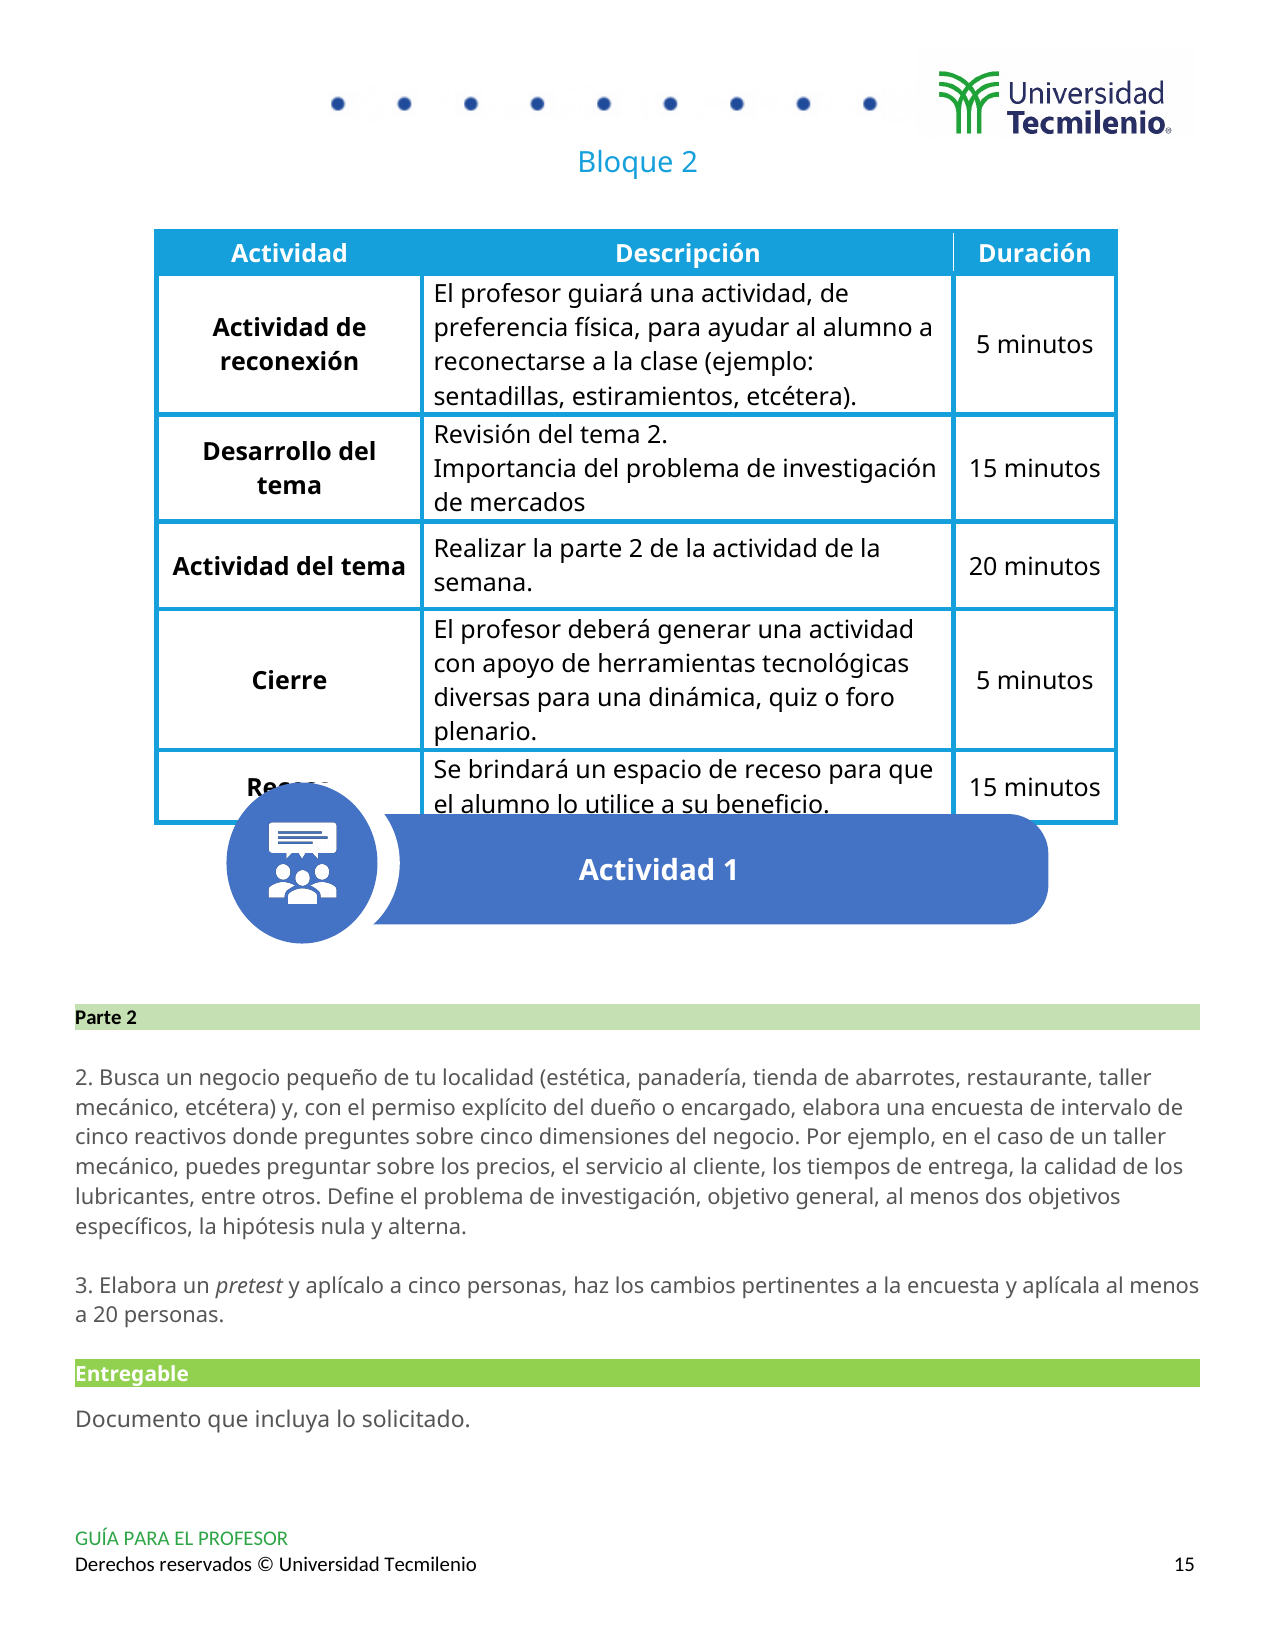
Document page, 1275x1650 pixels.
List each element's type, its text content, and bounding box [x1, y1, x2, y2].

table_cell Actividad del tema [159, 524, 420, 607]
table_cell 5 minutos [956, 611, 1114, 747]
table_cell 15 minutos [956, 417, 1114, 519]
text 2. Busca un negocio pequeño de tu localidad (estética, panadería, tienda de abarrotes, restaurante, taller mecánico, etcétera) y, con el permiso explícito del dueño o encargado, elabora una encuesta de intervalo de cinco reactivos donde preguntes sobre cinco dimensiones del negocio. Por ejemplo, en el caso de un taller mecánico, puedes preguntar sobre los precios, el servicio al cliente, los tiempos de entrega, la calidad de los lubricantes, entre otros. Define el problema de investigación, objetivo general, al menos dos objetivos específicos, la hipótesis nula y alterna. [75, 1062, 1200, 1240]
picture [916, 48, 1194, 138]
table_cell 15 minutos [956, 752, 1114, 820]
text Entregable [75, 1359, 1200, 1387]
table_cell Cierre [159, 611, 420, 747]
table_cell 20 minutos [956, 524, 1114, 607]
table_cell Actividad de reconexión [159, 276, 420, 412]
table_cell Se brindará un espacio de receso para que el alumno lo utilice a su beneficio. [424, 752, 951, 814]
table_cell Receso [159, 752, 420, 820]
table_cell El profesor guiará una actividad, de preferencia física, para ayudar al alumno a reconectarse a la clase (ejemplo: sentadillas, estiramientos, etcétera). [424, 276, 951, 412]
table_cell Desarrollo del tema [159, 417, 420, 519]
table_cell Realizar la parte 2 de la actividad de la semana. [424, 524, 951, 607]
table_cell 5 minutos [956, 276, 1114, 412]
text 3. Elabora un pretest y aplícalo a cinco personas, haz los cambios pertinentes a la encuesta y aplícala al menos a 20 personas. [75, 1269, 1200, 1329]
table_header Descripción [422, 233, 953, 271]
table_cell El profesor deberá generar una actividad con apoyo de herramientas tecnológicas diversas para una dinámica, quiz o foro plenario. [424, 611, 951, 747]
table_header Actividad [159, 233, 422, 271]
table_cell Revisión del tema 2. Importancia del problema de investigación de mercados [424, 417, 951, 519]
table_header Duración [954, 233, 1114, 271]
text Documento que incluya lo solicitado. [75, 1403, 1200, 1434]
picture [257, 814, 347, 912]
text Parte 2 [75, 1004, 1200, 1030]
text Bloque 2 [75, 84, 1200, 181]
